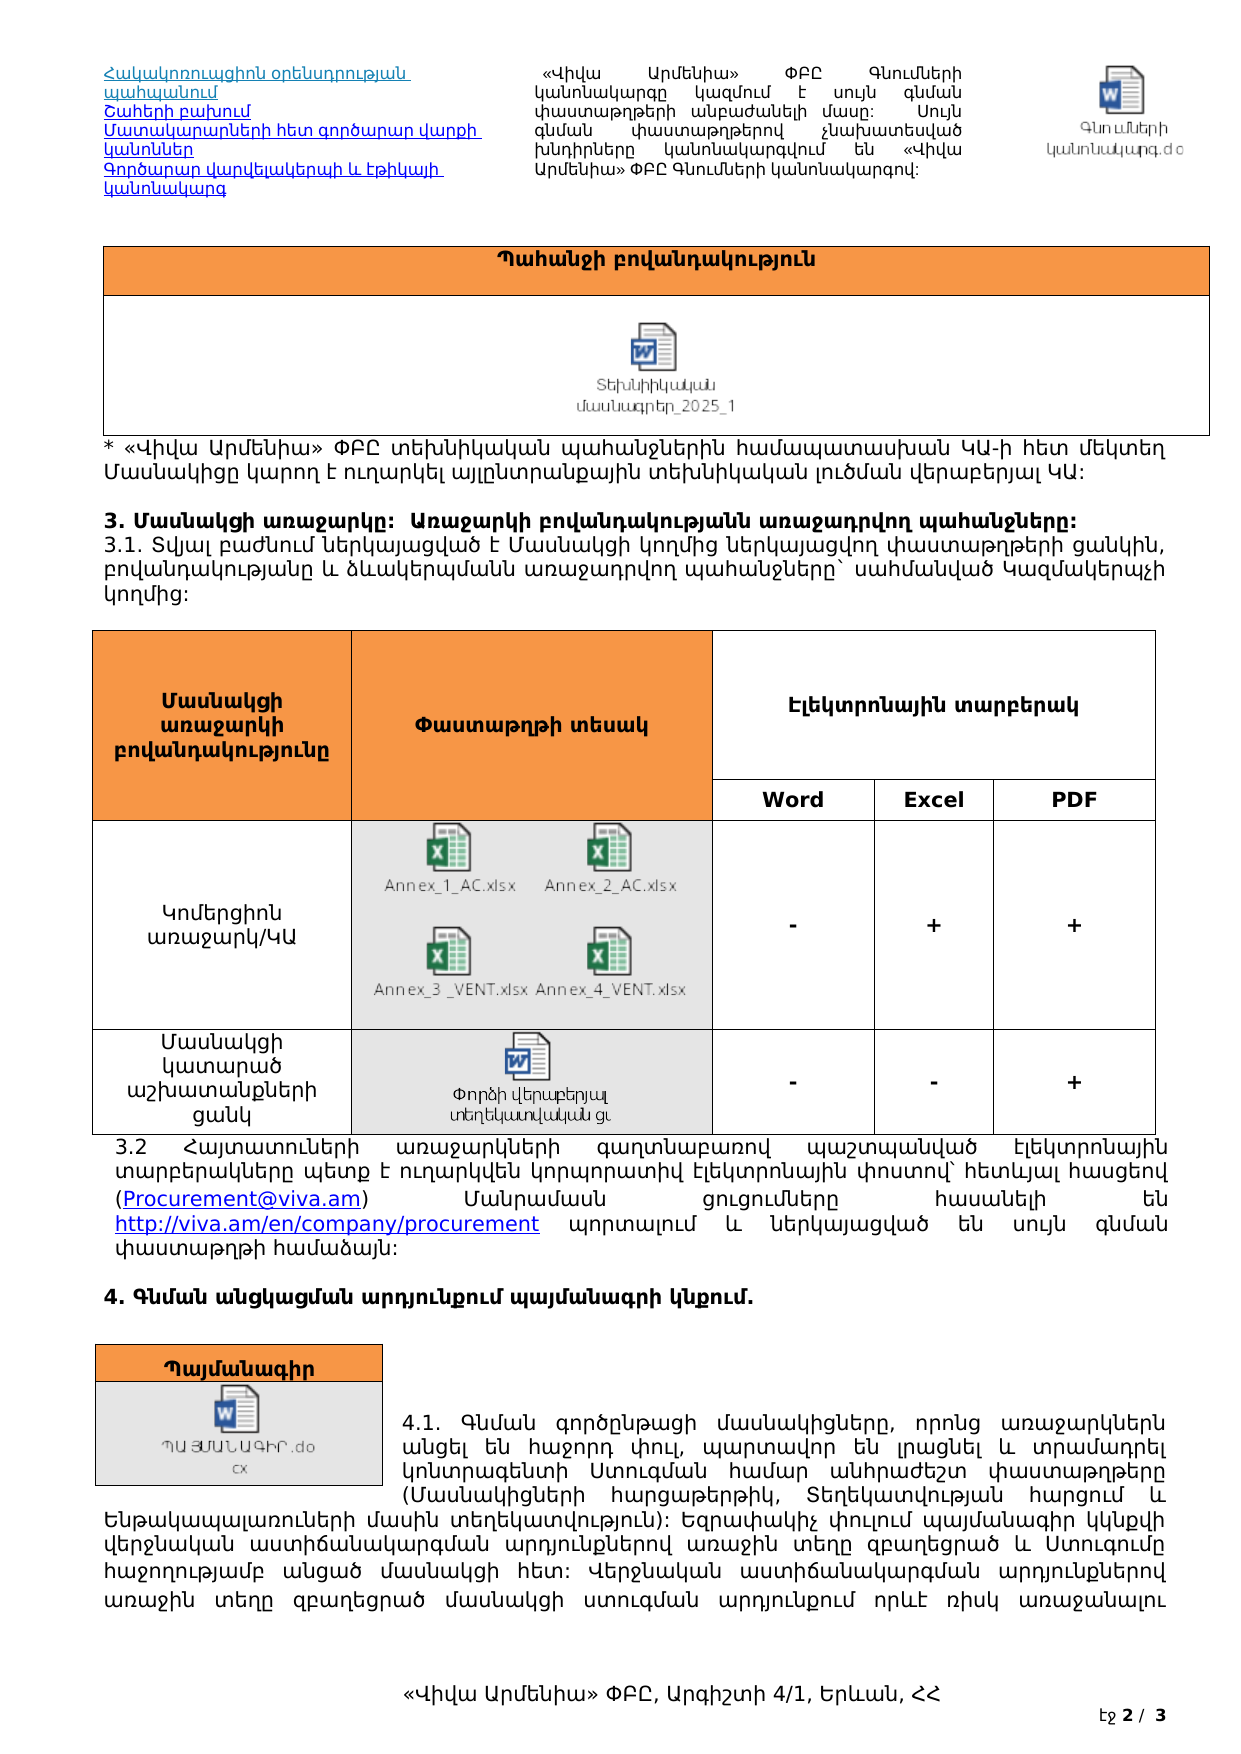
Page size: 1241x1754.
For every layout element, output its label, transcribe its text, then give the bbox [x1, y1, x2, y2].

table_cell Excel [875, 780, 993, 820]
table_cell + [875, 821, 993, 1029]
table_cell - [875, 1030, 993, 1134]
table_cell + [994, 821, 1155, 1029]
table_header Պահանջի բովանդակություն [104, 247, 1209, 295]
table_header Պայմանագիր [96, 1345, 382, 1381]
table_cell [352, 1030, 712, 1134]
table_cell Word [713, 780, 874, 820]
table_header Էլեկտրոնային տարբերակ [713, 631, 1155, 779]
table_cell Մասնակցի կատարած աշխատանքների ցանկ [93, 1030, 351, 1134]
table_cell Կոմերցիոն առաջարկ/ԿԱ [93, 821, 351, 1029]
table_cell - [713, 1030, 874, 1134]
table_header Մասնակցի առաջարկի բովանդակությունը [93, 631, 351, 820]
table_cell [104, 296, 1209, 435]
text * «Վիվա Արմենիա» ՓԲԸ տեխնիկական պահանջներին համապատասխան ԿԱ-ի հետ մեկտեղ Մասնակիցը կարող է ուղարկել այլընտրանքային տեխնիկական լուծման վերաբերյալ ԿԱ: [103, 436, 1166, 484]
table_cell + [994, 1030, 1155, 1134]
text 4. Գնման անցկացման արդյունքում պայմանագրի կնքում. [103, 1285, 1166, 1309]
table_cell [352, 821, 712, 1029]
table_header Փաստաթղթի տեսակ [352, 631, 712, 820]
table_cell - [713, 821, 874, 1029]
table_cell [96, 1382, 382, 1485]
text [103, 1411, 1166, 1613]
list 3. Մասնակցի առաջարկը: Առաջարկի բովանդակությանն առաջադրվող պահանջները: [103, 509, 1166, 533]
table_header 3.2 Հայտատուների առաջարկների գաղտնաբառով պաշտպանված էլեկտրոնային տարբերակները պետք է ուղարկվեն կորպորատիվ էլեկտրոնային փոստով՝ հետևյալ հասցեով (Procurement@viva.am) Մանրամասն ցուցումները հասանելի են http://viva.am/en/company/procurement պորտալում և ներկայացված են սույն գնման փաստաթղթի համաձայն: [103, 1135, 1180, 1285]
list 3.1. Տվյալ բաժնում ներկայացված է Մասնակցի կողմից ներկայացվող փաստաթղթերի ցանկին, բովանդակությանը և ձևակերպմանն առաջադրվող պահանջները` սահմանված Կազմակերպչի կողմից: [103, 533, 1166, 606]
table_cell PDF [994, 780, 1155, 820]
